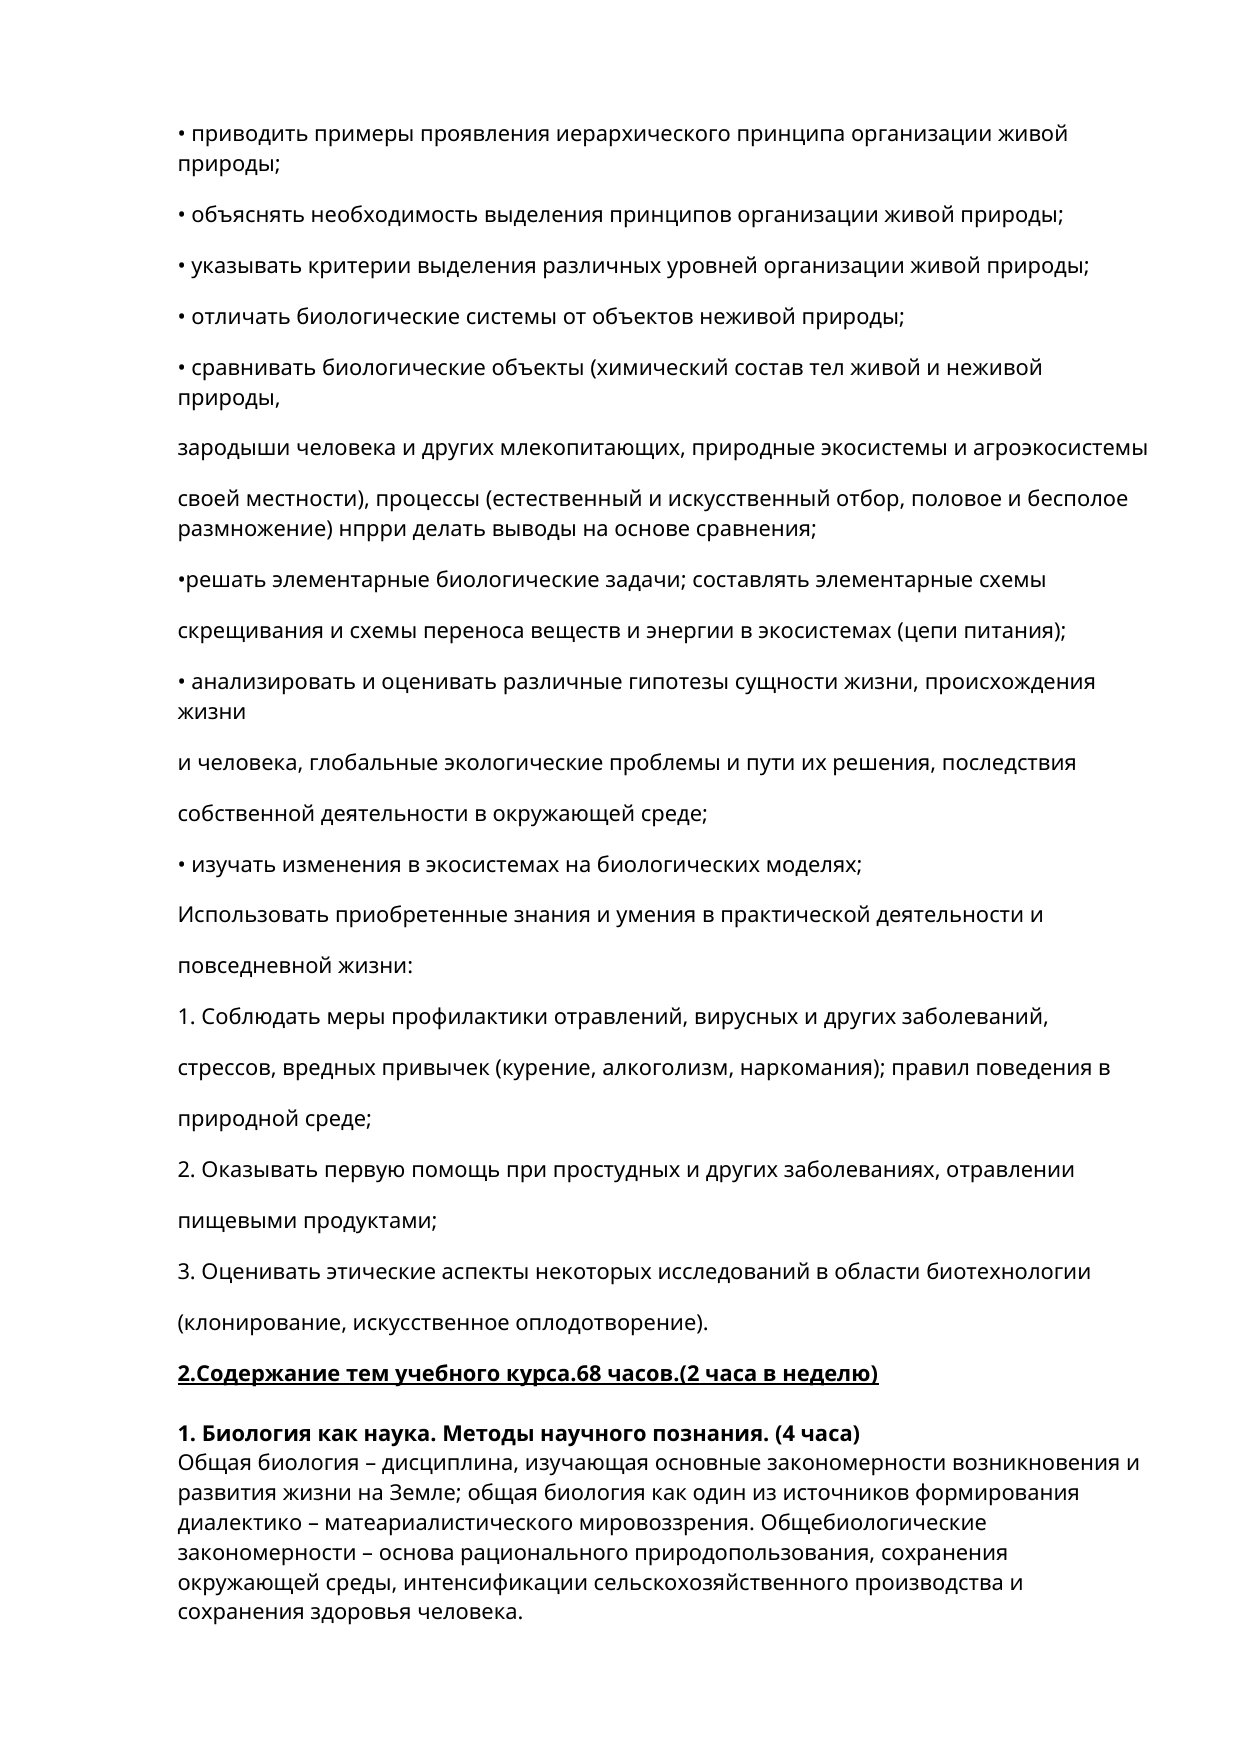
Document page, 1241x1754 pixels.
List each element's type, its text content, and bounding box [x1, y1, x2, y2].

text и человека, глобальные экологические проблемы и пути их решения, последствия [177, 747, 1152, 776]
text стрессов, вредных привычек (курение, алкоголизм, наркомания); правил поведения в [177, 1052, 1152, 1082]
text своей местности), процессы (естественный и искусственный отбор, половое и бесполое размножение) нпрри делать выводы на основе сравнения; [177, 483, 1152, 543]
text (клонирование, искусственное оплодотворение). [177, 1307, 1152, 1337]
text 2.Содержание тем учебного курса.68 часов.(2 часа в неделю) [177, 1358, 1152, 1388]
text 1. Биология как наука. Методы научного познания. (4 часа) [177, 1417, 1152, 1447]
text Общая биология – дисциплина, изучающая основные закономерности возникновения и развития жизни на Земле; общая биология как один из источников формирования диалектико – матеариалистического мировоззрения. Общебиологические закономерности – основа рационального природопользования, сохранения окружающей среды, интенсификации сельскохозяйственного производства и сохранения здоровья человека. [177, 1447, 1152, 1626]
text зародыши человека и других млекопитающих, природные экосистемы и агроэкосистемы [177, 432, 1152, 462]
text 2. Оказывать первую помощь при простудных и других заболеваниях, отравлении [177, 1154, 1152, 1184]
text • изучать изменения в экосистемах на биологических моделях; [177, 848, 1152, 878]
text природной среде; [177, 1103, 1152, 1133]
text • указывать критерии выделения различных уровней организации живой природы; [177, 250, 1152, 279]
text • приводить примеры проявления иерархического принципа организации живой природы; [177, 118, 1152, 178]
text собственной деятельности в окружающей среде; [177, 798, 1152, 827]
text • отличать биологические системы от объектов неживой природы; [177, 301, 1152, 331]
text 3. Оценивать этические аспекты некоторых исследований в области биотехнологии [177, 1256, 1152, 1286]
text •решать элементарные биологические задачи; составлять элементарные схемы [177, 564, 1152, 594]
text скрещивания и схемы переноса веществ и энергии в экосистемах (цепи питания); [177, 615, 1152, 645]
text • объяснять необходимость выделения принципов организации живой природы; [177, 199, 1152, 229]
text 1. Соблюдать меры профилактики отравлений, вирусных и других заболеваний, [177, 1001, 1152, 1031]
text пищевыми продуктами; [177, 1205, 1152, 1235]
text • анализировать и оценивать различные гипотезы сущности жизни, происхождения жизни [177, 666, 1152, 726]
text повседневной жизни: [177, 950, 1152, 980]
text Использовать приобретенные знания и умения в практической деятельности и [177, 899, 1152, 929]
text • сравнивать биологические объекты (химический состав тел живой и неживой природы, [177, 352, 1152, 411]
